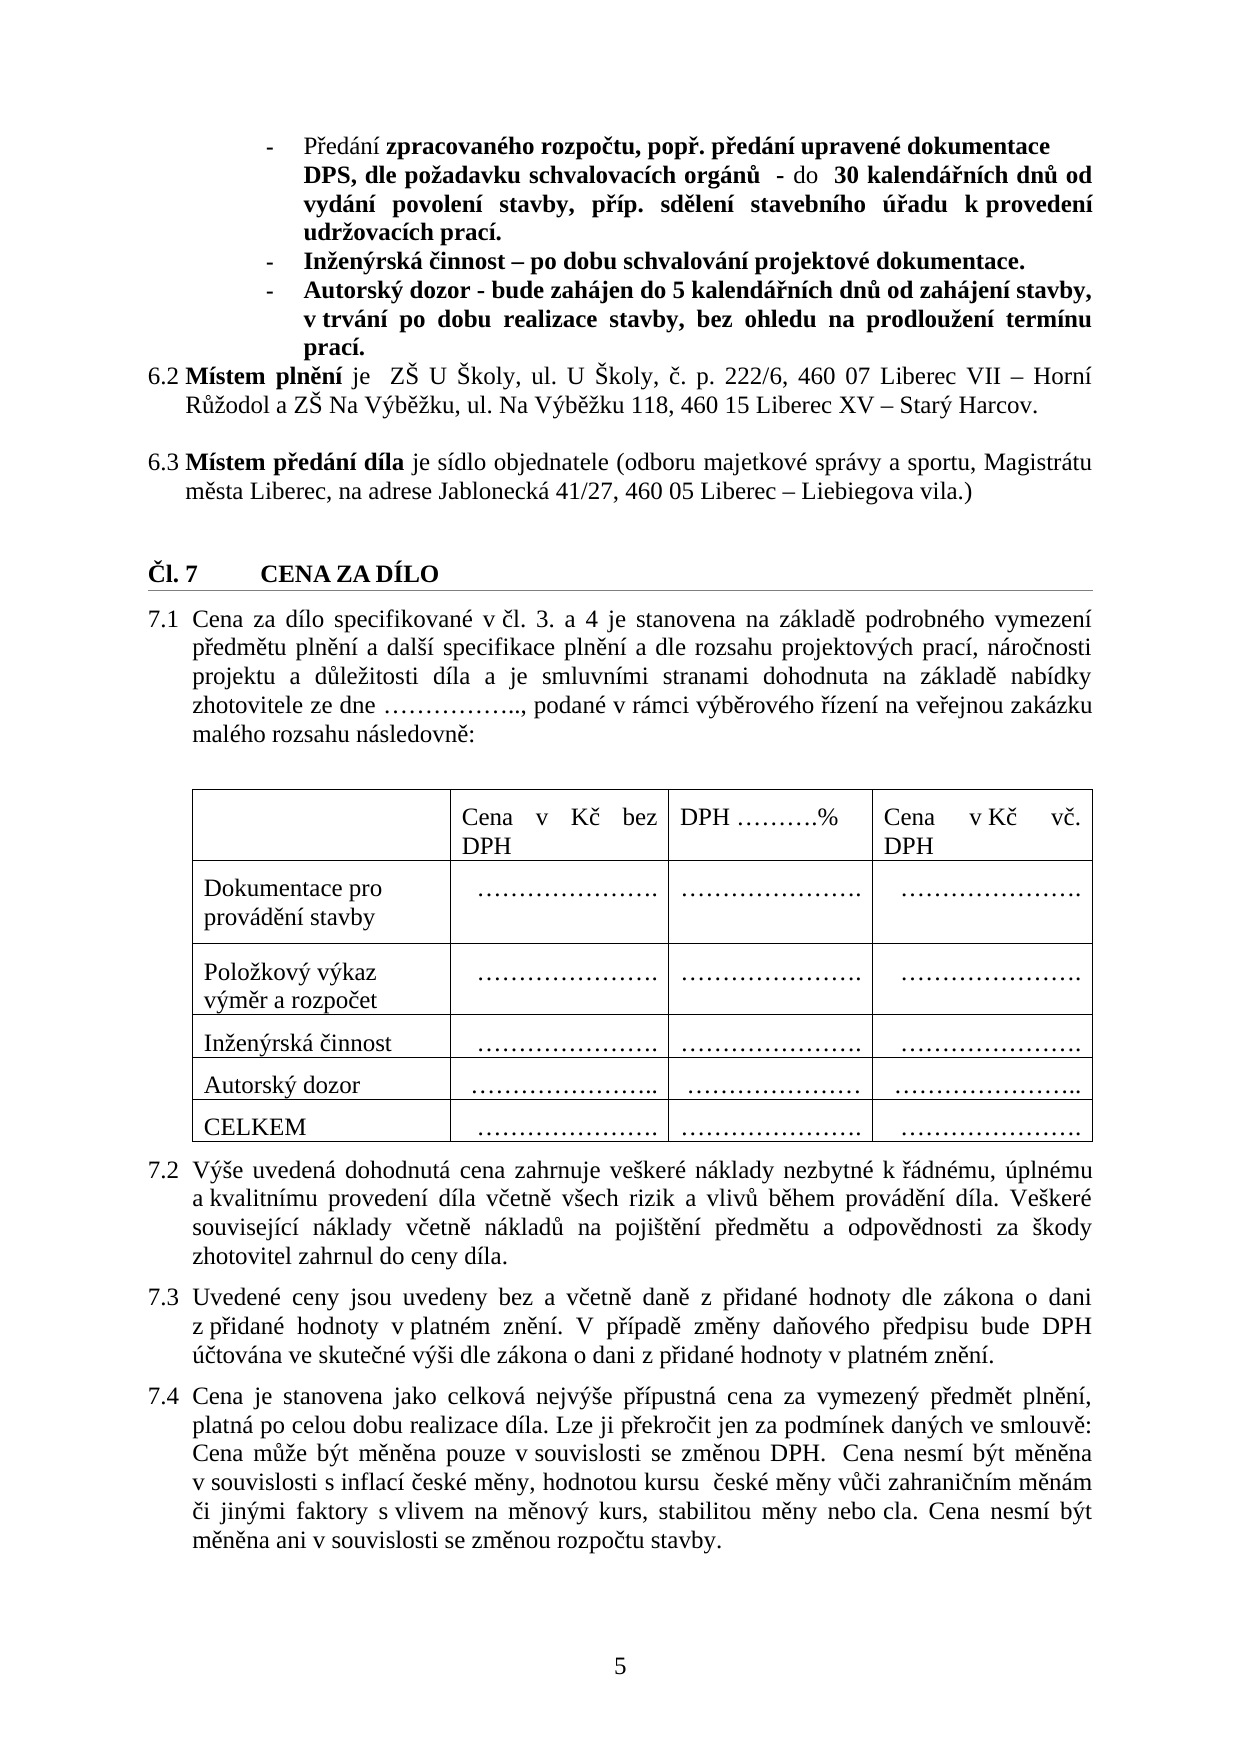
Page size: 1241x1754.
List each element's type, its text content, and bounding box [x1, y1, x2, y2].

list 7.3 Uvedené ceny jsou uvedeny bez a včetně daně z přidané hodnoty dle zákona o dani z přidané hodnoty v platném znění. V případě změny daňového předpisu bude DPH účtována ve skutečné výši dle zákona o dani z přidané hodnoty v platném znění. [148, 1282, 1093, 1368]
table_cell …………………. [451, 1015, 668, 1057]
list DPS, dle požadavku schvalovacích orgánů - do 30 kalendářních dnů od vydání povolení stavby, příp. sdělení stavebního úřadu k provedení udržovacích prací. [303, 160, 1093, 246]
table_cell …………………. [669, 1015, 872, 1057]
table_cell ………………… [669, 1058, 872, 1099]
list 7.2 Výše uvedená dohodnutá cena zahrnuje veškeré náklady nezbytné k řádnému, úplnému a kvalitnímu provedení díla včetně všech rizik a vlivů během provádění díla. Veškeré související náklady včetně nákladů na pojištění předmětu a odpovědnosti za škody zhotovitel zahrnul do ceny díla. [148, 1155, 1093, 1270]
table_cell …………………. [669, 861, 872, 943]
list 7.4 Cena je stanovena jako celková nejvýše přípustná cena za vymezený předmět plnění, platná po celou dobu realizace díla. Lze ji překročit jen za podmínek daných ve smlouvě: Cena může být měněna pouze v souvislosti se změnou DPH. Cena nesmí být měněna v souvislosti s inflací české měny, hodnotou kursu české měny vůči zahraničním měnám či jinými faktory s vlivem na měnový kurs, stabilitou měny nebo cla. Cena nesmí být měněna ani v souvislosti se změnou rozpočtu stavby. [148, 1381, 1093, 1553]
table_cell Inženýrská činnost [193, 1015, 450, 1057]
table_cell …………………. [873, 1015, 1092, 1057]
table_header Cena v Kč vč. DPH [873, 790, 1092, 860]
list Předání zpracovaného rozpočtu, popř. předání upravené dokumentace [266, 131, 1093, 160]
list 7.1 Cena za dílo specifikované v čl. 3. a 4 je stanovena na základě podrobného vymezení předmětu plnění a další specifikace plnění a dle rozsahu projektových prací, náročnosti projektu a důležitosti díla a je smluvními stranami dohodnuta na základě nabídky zhotovitele ze dne …………….., podané v rámci výběrového řízení na veřejnou zakázku malého rozsahu následovně: [148, 604, 1093, 747]
list Místem předání díla je sídlo objednatele (odboru majetkové správy a sportu, Magistrátu města Liberec, na adrese Jablonecká 41/27, 460 05 Liberec – Liebiegova vila.) [148, 447, 1093, 505]
table_cell …………………. [669, 944, 872, 1014]
table_cell …………………. [873, 944, 1092, 1014]
table_cell …………………. [451, 1100, 668, 1141]
list Inženýrská činnost – po dobu schvalování projektové dokumentace. [266, 246, 1093, 275]
table_header DPH ……….% [669, 790, 872, 860]
table_cell …………………. [873, 1100, 1092, 1141]
table_cell …………………. [451, 944, 668, 1014]
table_header Cena v Kč bez DPH [451, 790, 668, 860]
table_cell …………………. [873, 861, 1092, 943]
table_cell Dokumentace pro provádění stavby [193, 861, 450, 943]
text Čl. 7 CENA ZA DÍLO [148, 559, 1093, 590]
table_cell CELKEM [193, 1100, 450, 1141]
table_cell ………………….. [873, 1058, 1092, 1099]
table_cell …………………. [669, 1100, 872, 1141]
table_cell Autorský dozor [193, 1058, 450, 1099]
list Místem plnění je ZŠ U Školy, ul. U Školy, č. p. 222/6, 460 07 Liberec VII – Horní Růžodol a ZŠ Na Výběžku, ul. Na Výběžku 118, 460 15 Liberec XV – Starý Harcov. [148, 361, 1093, 419]
table_header [193, 790, 450, 860]
list Autorský dozor - bude zahájen do 5 kalendářních dnů od zahájení stavby, v trvání po dobu realizace stavby, bez ohledu na prodloužení termínu prací. [266, 275, 1093, 361]
table_cell …………………. [451, 861, 668, 943]
table_cell Položkový výkaz výměr a rozpočet [193, 944, 450, 1014]
table_cell ………………….. [451, 1058, 668, 1099]
